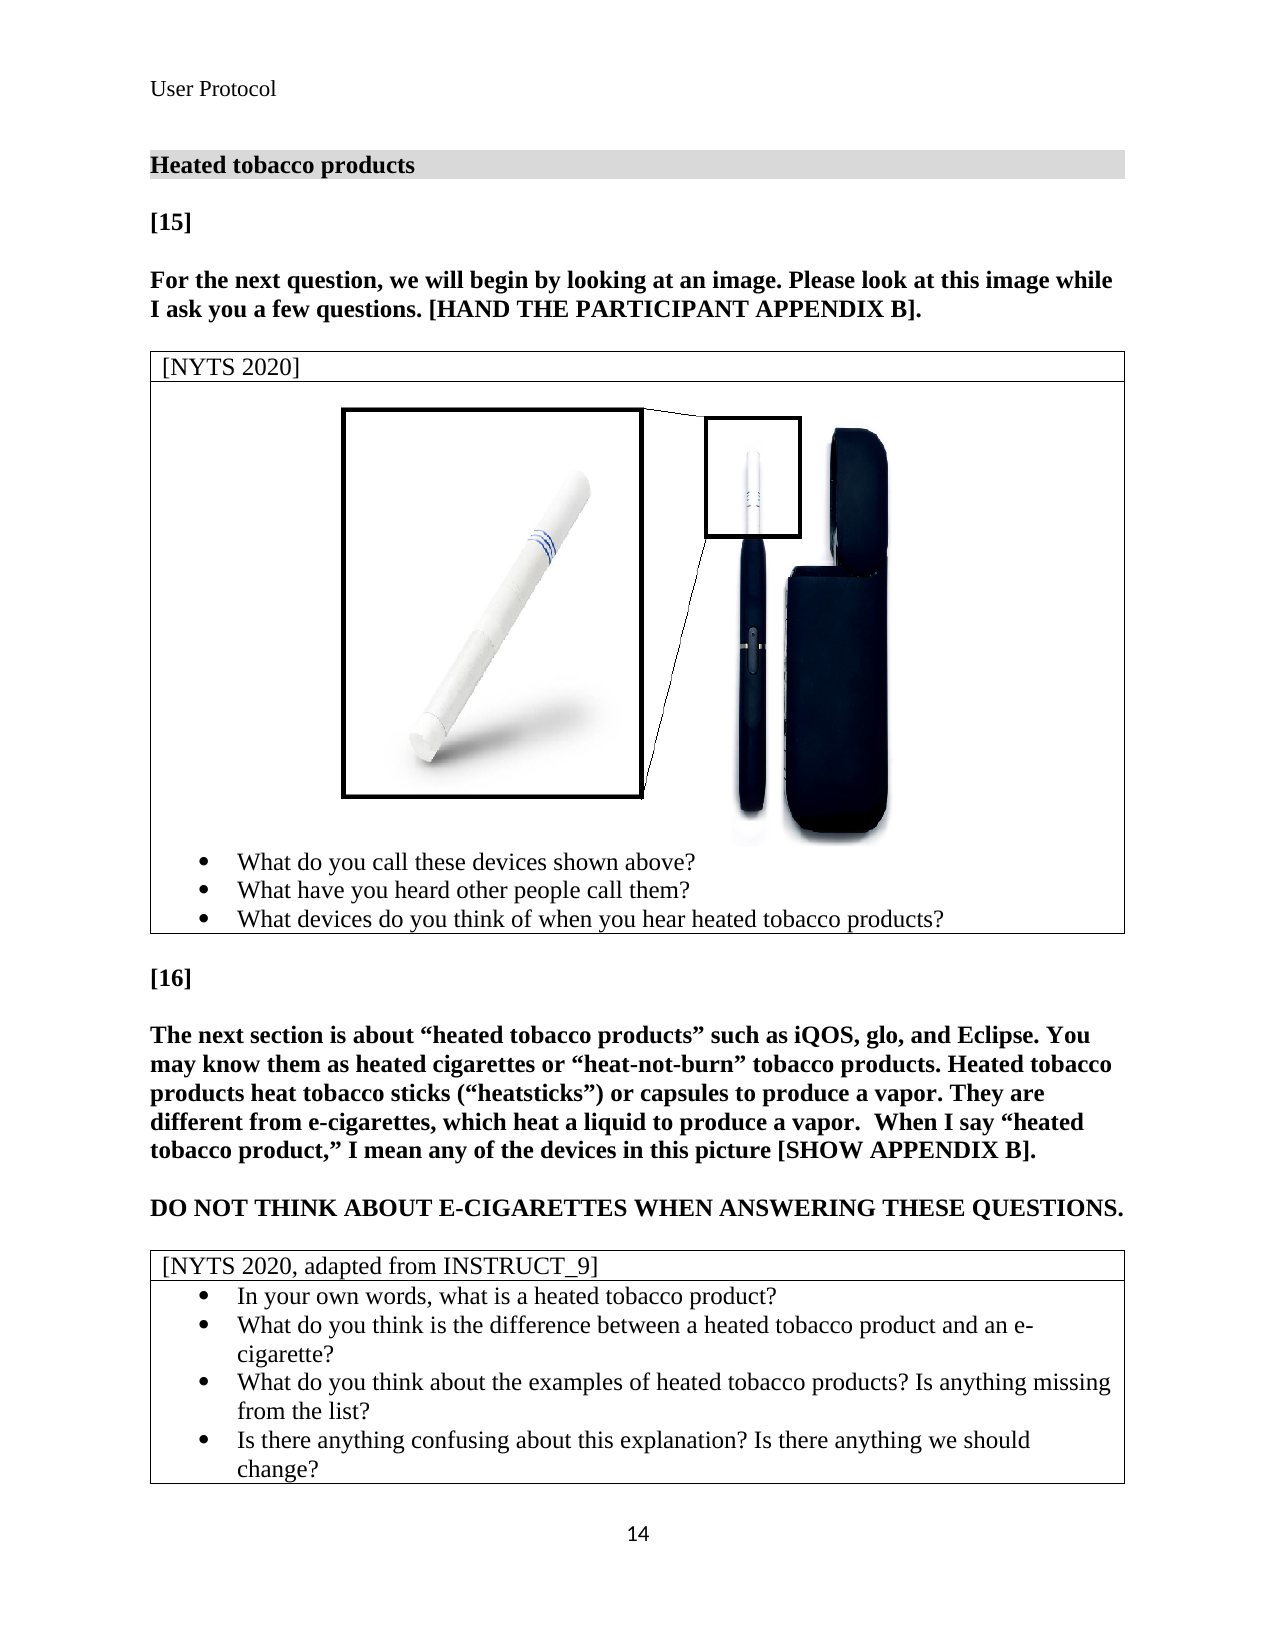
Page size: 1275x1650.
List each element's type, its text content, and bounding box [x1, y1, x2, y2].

table_header [NYTS 2020, adapted from INSTRUCT_9] [151, 1251, 1124, 1280]
table_cell In your own words, what is a heated tobacco product? What do you think is the difference between a heated tobacco product and an e-cigarette? What do you think about the examples of heated tobacco products? Is anything missing from the list? Is there anything confusing about this explanation? Is there anything we should change? [151, 1281, 1124, 1482]
subtitle Heated tobacco products [150, 150, 1125, 179]
text [16] [150, 963, 1125, 992]
text The next section is about “heated tobacco products” such as iQOS, glo, and Eclipse. You may know them as heated cigarettes or “heat-not-burn” tobacco products. Heated tobacco products heat tobacco sticks (“heatsticks”) or capsules to produce a vapor. They are different from e-cigarettes, which heat a liquid to produce a vapor. When I say “heated tobacco product,” I mean any of the devices in this picture [SHOW APPENDIX B]. [150, 1020, 1125, 1164]
table_header [NYTS 2020] [151, 352, 1124, 381]
text DO NOT THINK ABOUT E-CIGARETTES WHEN ANSWERING THESE QUESTIONS. [150, 1193, 1125, 1222]
table_cell What do you call these devices shown above? What have you heard other people call them? What devices do you think of when you hear heated tobacco products? [151, 382, 1124, 933]
subtitle For the next question, we will begin by looking at an image. Please look at this image while I ask you a few questions. [HAND THE PARTICIPANT APPENDIX B]. [150, 265, 1125, 322]
subtitle [15] [150, 207, 1125, 236]
picture [286, 382, 989, 847]
